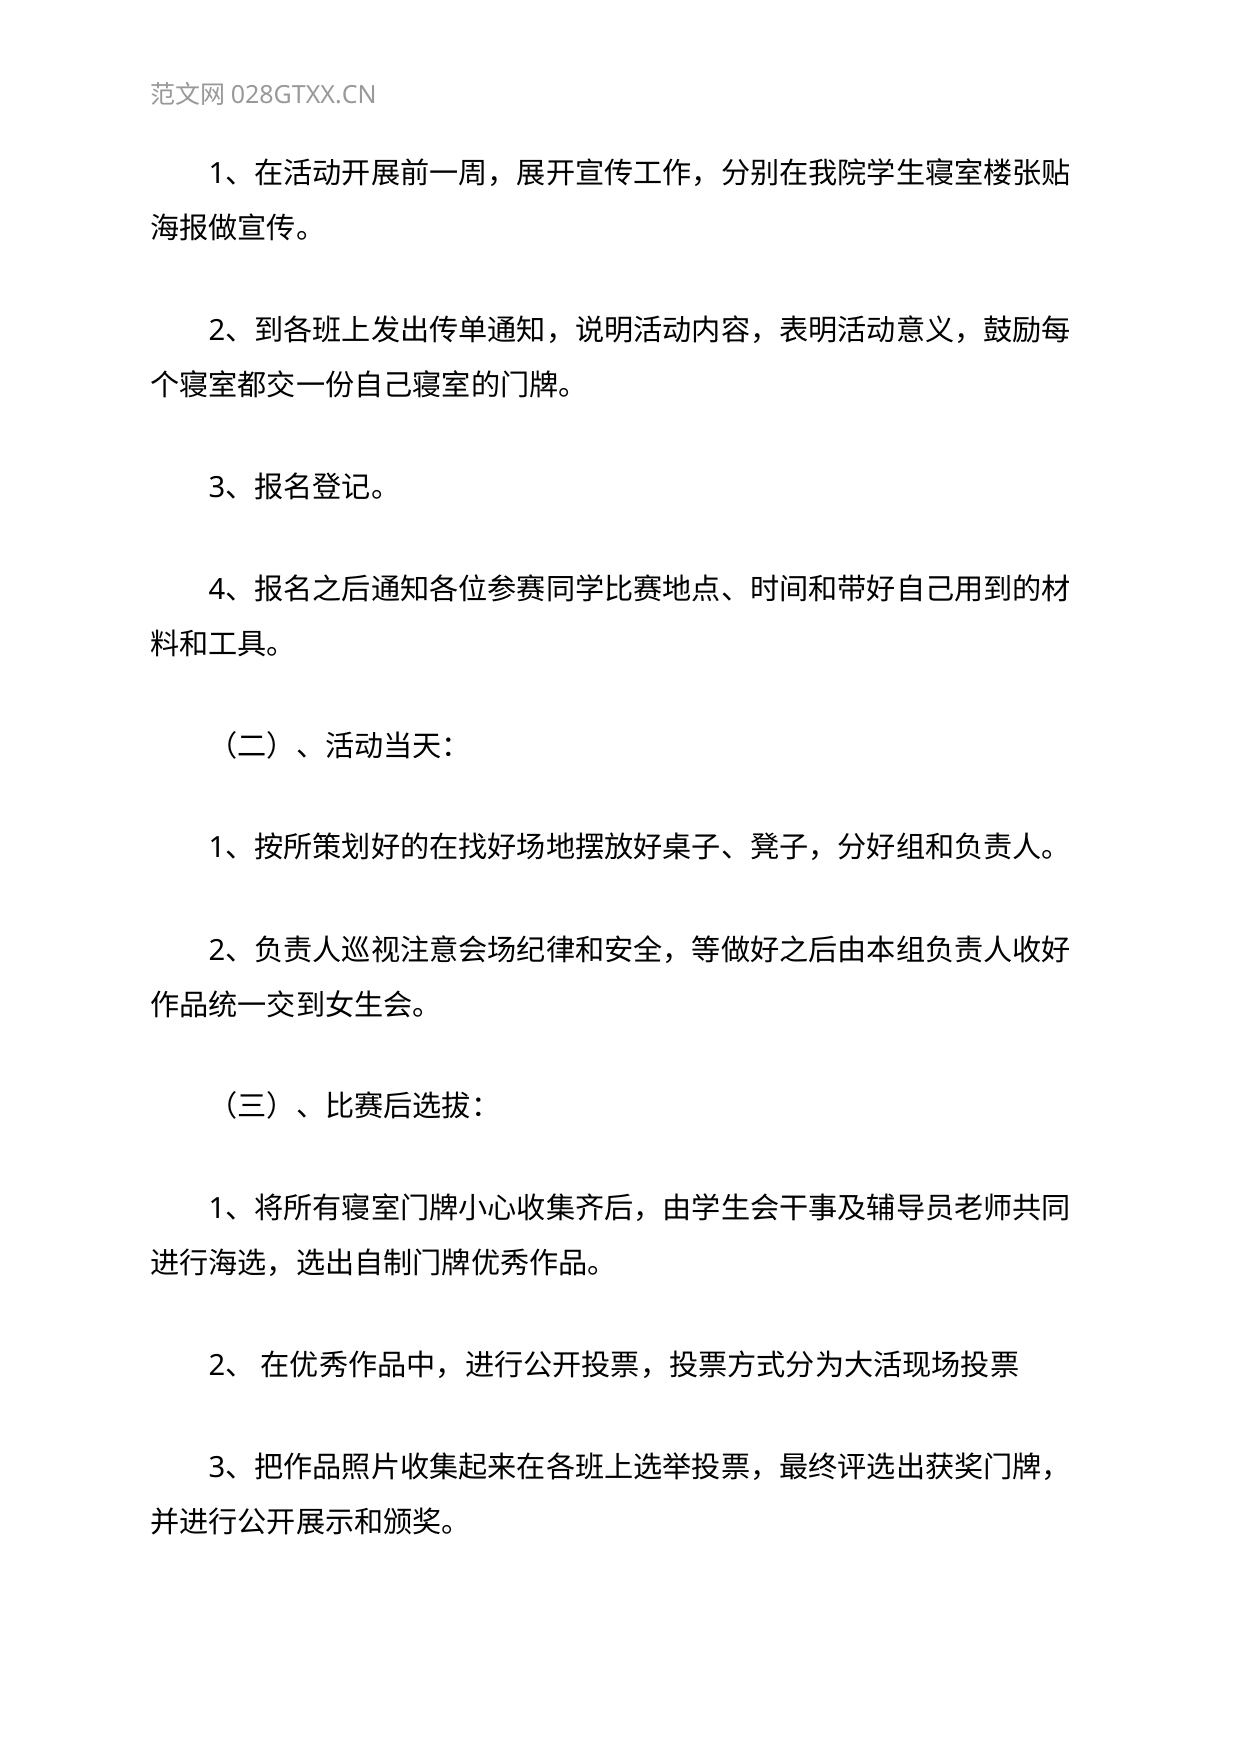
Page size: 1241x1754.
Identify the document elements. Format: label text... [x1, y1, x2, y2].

text 2、 在优秀作品中，进行公开投票，投票方式分为大活现场投票 [150, 1341, 1090, 1384]
text 1、将所有寝室门牌小心收集齐后，由学生会干事及辅导员老师共同进行海选，选出自制门牌优秀作品。 [150, 1184, 1090, 1282]
text 1、在活动开展前一周，展开宣传工作，分别在我院学生寝室楼张贴海报做宣传。 [150, 150, 1090, 247]
text 1、按所策划好的在找好场地摆放好桌子、凳子，分好组和负责人。 [150, 824, 1090, 866]
text 2、负责人巡视注意会场纪律和安全，等做好之后由本组负责人收好作品统一交到女生会。 [150, 926, 1090, 1023]
text 3、把作品照片收集起来在各班上选举投票，最终评选出获奖门牌，并进行公开展示和颁奖。 [150, 1443, 1090, 1541]
text 3、报名登记。 [150, 463, 1090, 506]
text （二）、活动当天： [150, 722, 1090, 764]
text 4、报名之后通知各位参赛同学比赛地点、时间和带好自己用到的材料和工具。 [150, 566, 1090, 663]
text （三）、比赛后选拔： [150, 1083, 1090, 1125]
text 2、到各班上发出传单通知，说明活动内容，表明活动意义，鼓励每个寝室都交一份自己寝室的门牌。 [150, 307, 1090, 404]
